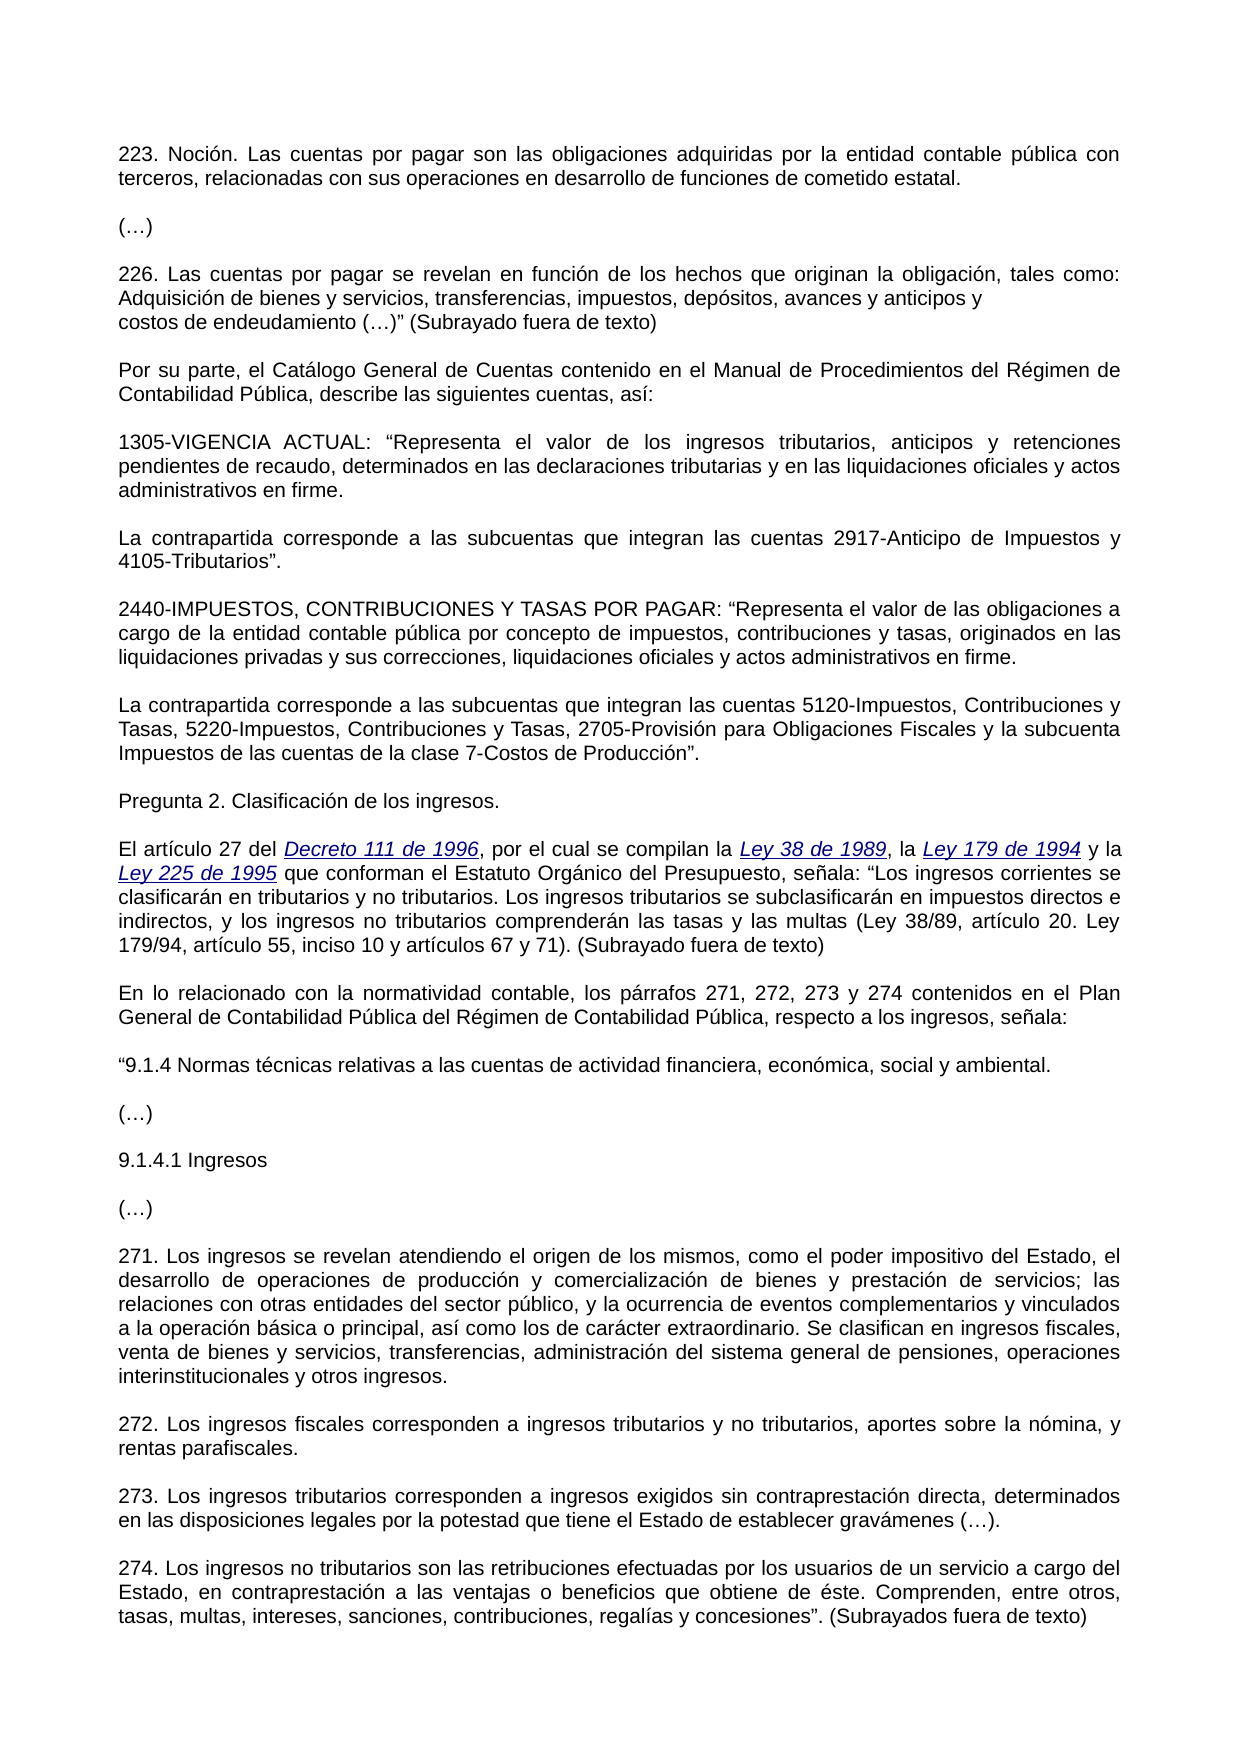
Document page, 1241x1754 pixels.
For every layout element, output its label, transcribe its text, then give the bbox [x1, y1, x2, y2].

text costos de endeudamiento (…)” (Subrayado fuera de texto) [118, 310, 1122, 334]
text Por su parte, el Catálogo General de Cuentas contenido en el Manual de Procedimientos del Régimen de Contabilidad Pública, describe las siguientes cuentas, así: [118, 358, 1122, 406]
text 2440-IMPUESTOS, CONTRIBUCIONES Y TASAS POR PAGAR: “Representa el valor de las obligaciones a cargo de la entidad contable pública por concepto de impuestos, contribuciones y tasas, originados en las liquidaciones privadas y sus correcciones, liquidaciones oficiales y actos administrativos en firme. [118, 597, 1122, 669]
text 273. Los ingresos tributarios corresponden a ingresos exigidos sin contraprestación directa, determinados en las disposiciones legales por la potestad que tiene el Estado de establecer gravámenes (…). [118, 1484, 1122, 1532]
text 272. Los ingresos fiscales corresponden a ingresos tributarios y no tributarios, aportes sobre la nómina, y rentas parafiscales. [118, 1412, 1122, 1460]
text 274. Los ingresos no tributarios son las retribuciones efectuadas por los usuarios de un servicio a cargo del Estado, en contraprestación a las ventajas o beneficios que obtiene de éste. Comprenden, entre otros, tasas, multas, intereses, sanciones, contribuciones, regalías y concesiones”. (Subrayados fuera de texto) [118, 1556, 1122, 1627]
text La contrapartida corresponde a las subcuentas que integran las cuentas 5120-Impuestos, Contribuciones y Tasas, 5220-Impuestos, Contribuciones y Tasas, 2705-Provisión para Obligaciones Fiscales y la subcuenta Impuestos de las cuentas de la clase 7-Costos de Producción”. [118, 693, 1122, 765]
text El artículo 27 del Decreto 111 de 1996, por el cual se compilan la Ley 38 de 1989, la Ley 179 de 1994 y la Ley 225 de 1995 que conforman el Estatuto Orgánico del Presupuesto, señala: “Los ingresos corrientes se clasificarán en tributarios y no tributarios. Los ingresos tributarios se subclasificarán en impuestos directos e indirectos, y los ingresos no tributarios comprenderán las tasas y las multas (Ley 38/89, artículo 20. Ley 179/94, artículo 55, inciso 10 y artículos 67 y 71). (Subrayado fuera de texto) [118, 837, 1122, 957]
text (…) [118, 214, 1122, 238]
text En lo relacionado con la normatividad contable, los párrafos 271, 272, 273 y 274 contenidos en el Plan General de Contabilidad Pública del Régimen de Contabilidad Pública, respecto a los ingresos, señala: [118, 981, 1122, 1028]
text 9.1.4.1 Ingresos [118, 1148, 1122, 1172]
text (…) [118, 1196, 1122, 1220]
text 226. Las cuentas por pagar se revelan en función de los hechos que originan la obligación, tales como: Adquisición de bienes y servicios, transferencias, impuestos, depósitos, avances y anticipos y [118, 262, 1122, 310]
text 271. Los ingresos se revelan atendiendo el origen de los mismos, como el poder impositivo del Estado, el desarrollo de operaciones de producción y comercialización de bienes y prestación de servicios; las relaciones con otras entidades del sector público, y la ocurrencia de eventos complementarios y vinculados a la operación básica o principal, así como los de carácter extraordinario. Se clasifican en ingresos fiscales, venta de bienes y servicios, transferencias, administración del sistema general de pensiones, operaciones interinstitucionales y otros ingresos. [118, 1244, 1122, 1388]
text “9.1.4 Normas técnicas relativas a las cuentas de actividad financiera, económica, social y ambiental. [118, 1052, 1122, 1076]
text (…) [118, 1100, 1122, 1124]
text 1305-VIGENCIA ACTUAL: “Representa el valor de los ingresos tributarios, anticipos y retenciones pendientes de recaudo, determinados en las declaraciones tributarias y en las liquidaciones oficiales y actos administrativos en firme. [118, 429, 1122, 501]
text La contrapartida corresponde a las subcuentas que integran las cuentas 2917-Anticipo de Impuestos y 4105-Tributarios”. [118, 525, 1122, 573]
text Pregunta 2. Clasificación de los ingresos. [118, 789, 1122, 813]
text 223. Noción. Las cuentas por pagar son las obligaciones adquiridas por la entidad contable pública con terceros, relacionadas con sus operaciones en desarrollo de funciones de cometido estatal. [118, 142, 1122, 190]
